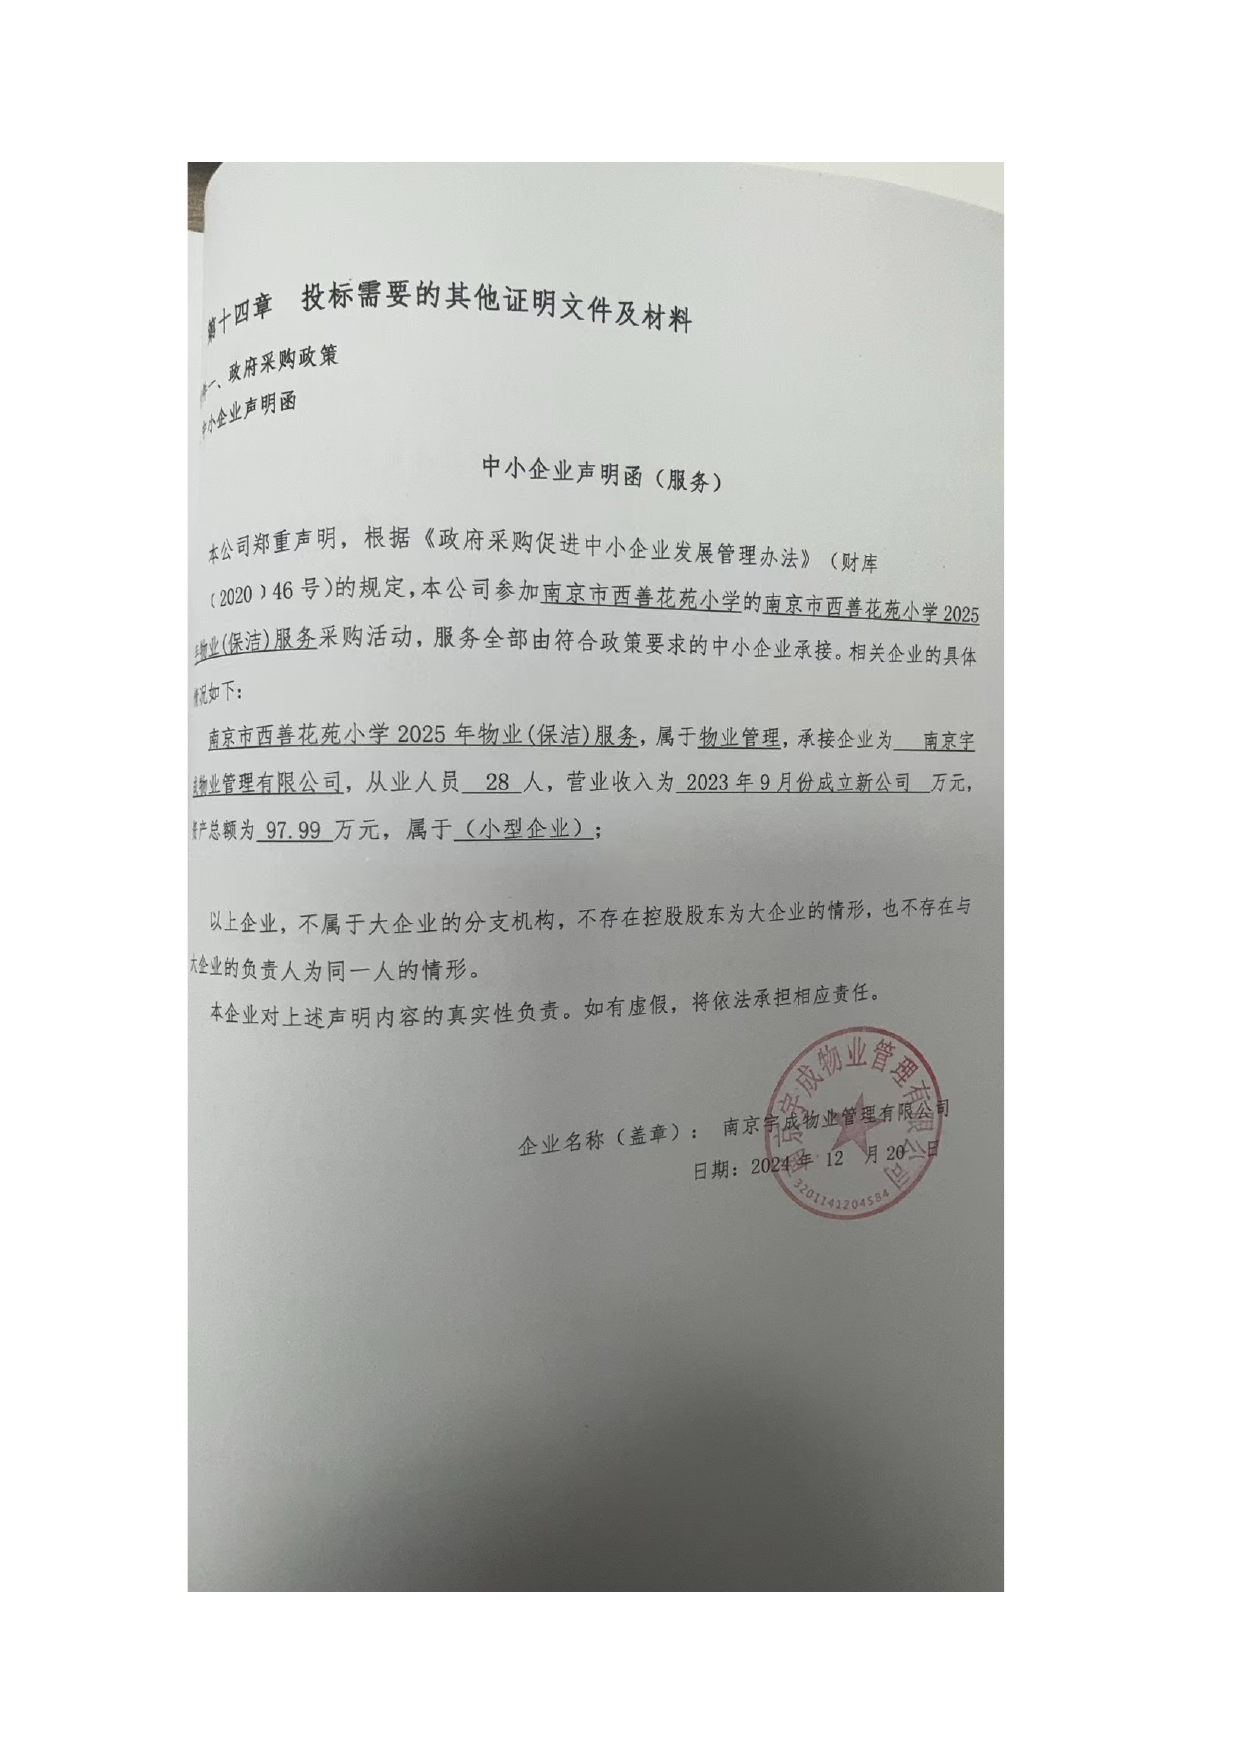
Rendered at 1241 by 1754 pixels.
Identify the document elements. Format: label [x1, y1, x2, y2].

picture [187, 162, 1005, 1592]
